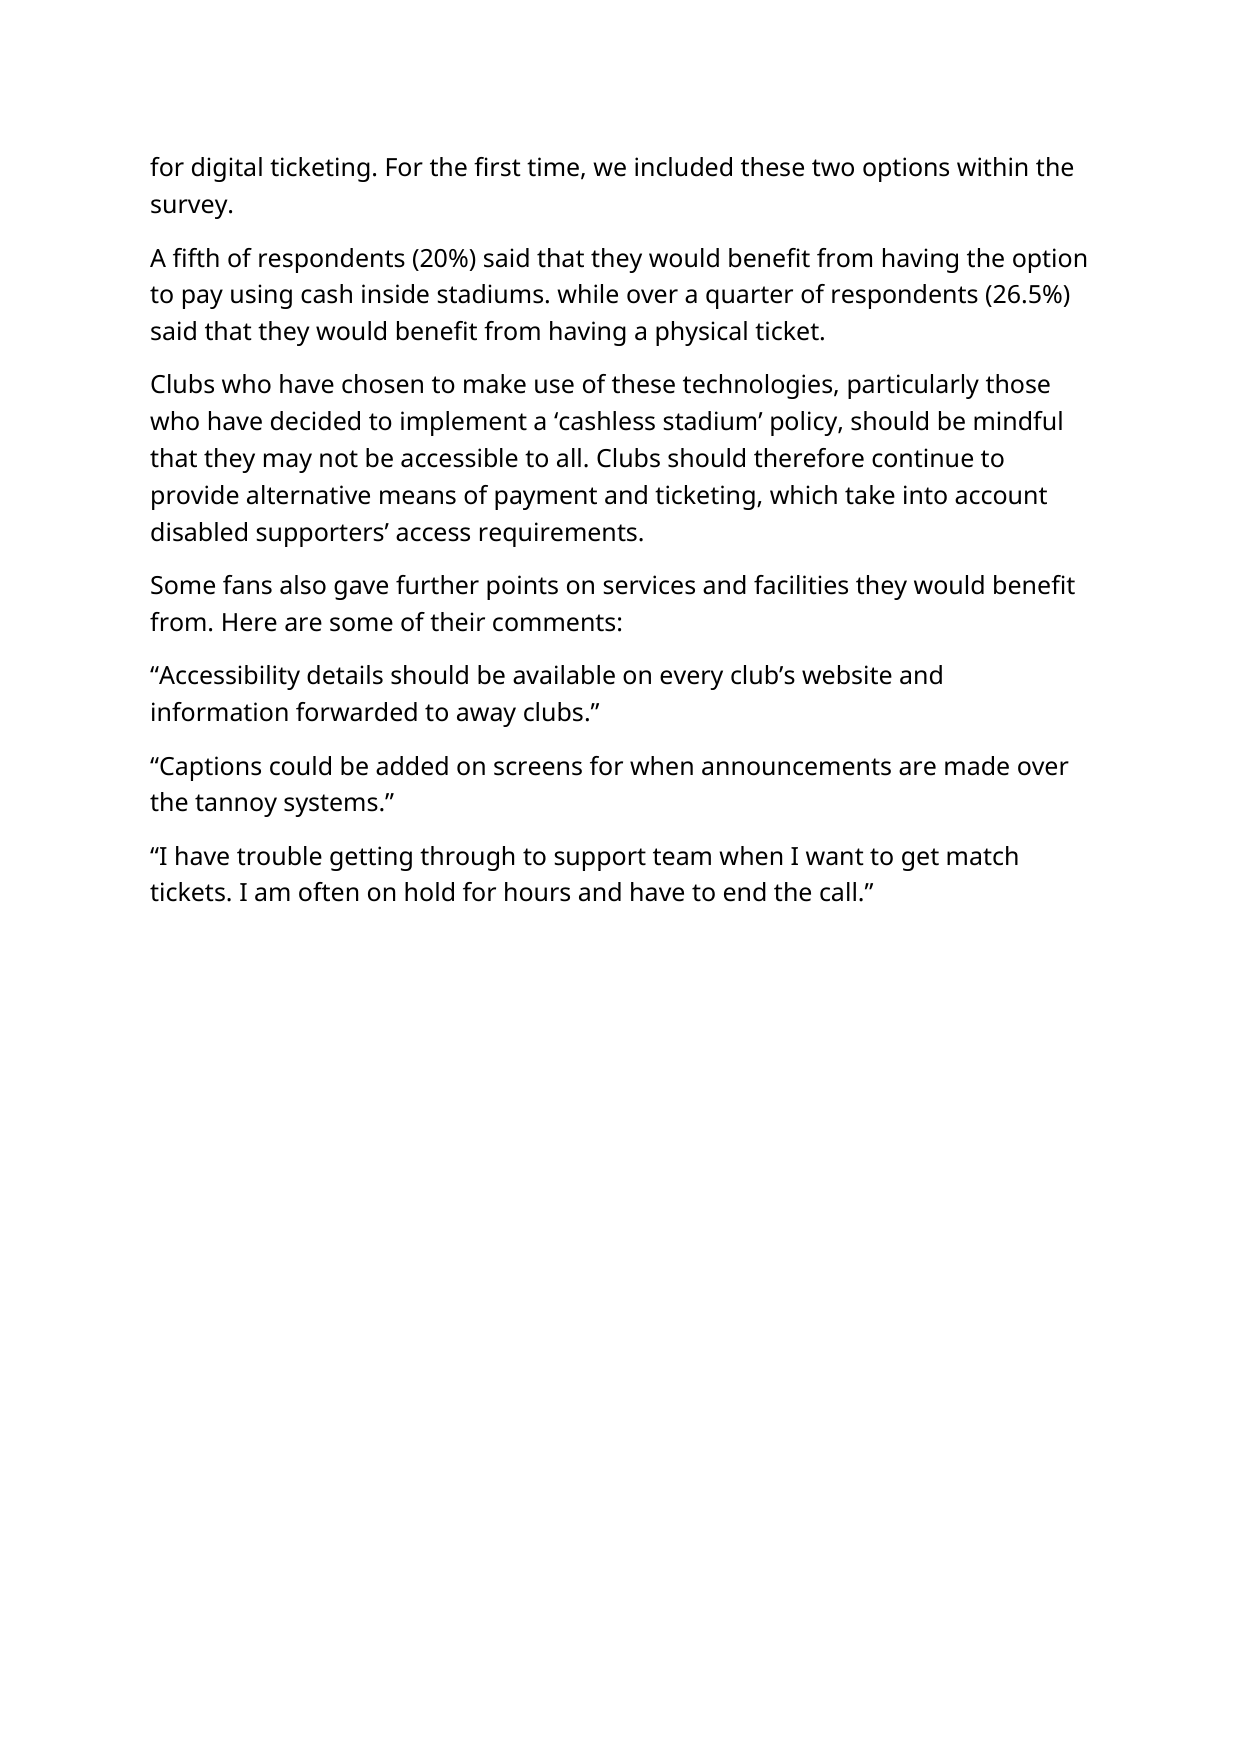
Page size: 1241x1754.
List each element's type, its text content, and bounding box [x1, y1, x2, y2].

text Some fans also gave further points on services and facilities they would benefit from. Here are some of their comments: [150, 568, 1090, 638]
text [150, 150, 1090, 221]
text “I have trouble getting through to support team when I want to get match tickets. I am often on hold for hours and have to end the call.” [150, 838, 1090, 909]
text “Accessibility details should be available on every club’s website and information forwarded to away clubs.” [150, 658, 1090, 729]
text Clubs who have chosen to make use of these technologies, particularly those who have decided to implement a ‘cashless stadium’ policy, should be mindful that they may not be accessible to all. Clubs should therefore continue to provide alternative means of payment and ticketing, which take into account disabled supporters’ access requirements. [150, 367, 1090, 548]
text A fifth of respondents (20%) said that they would benefit from having the option to pay using cash inside stadiums. while over a quarter of respondents (26.5%) said that they would benefit from having a physical ticket. [150, 240, 1090, 348]
text “Captions could be added on screens for when announcements are made over the tannoy systems.” [150, 748, 1090, 819]
